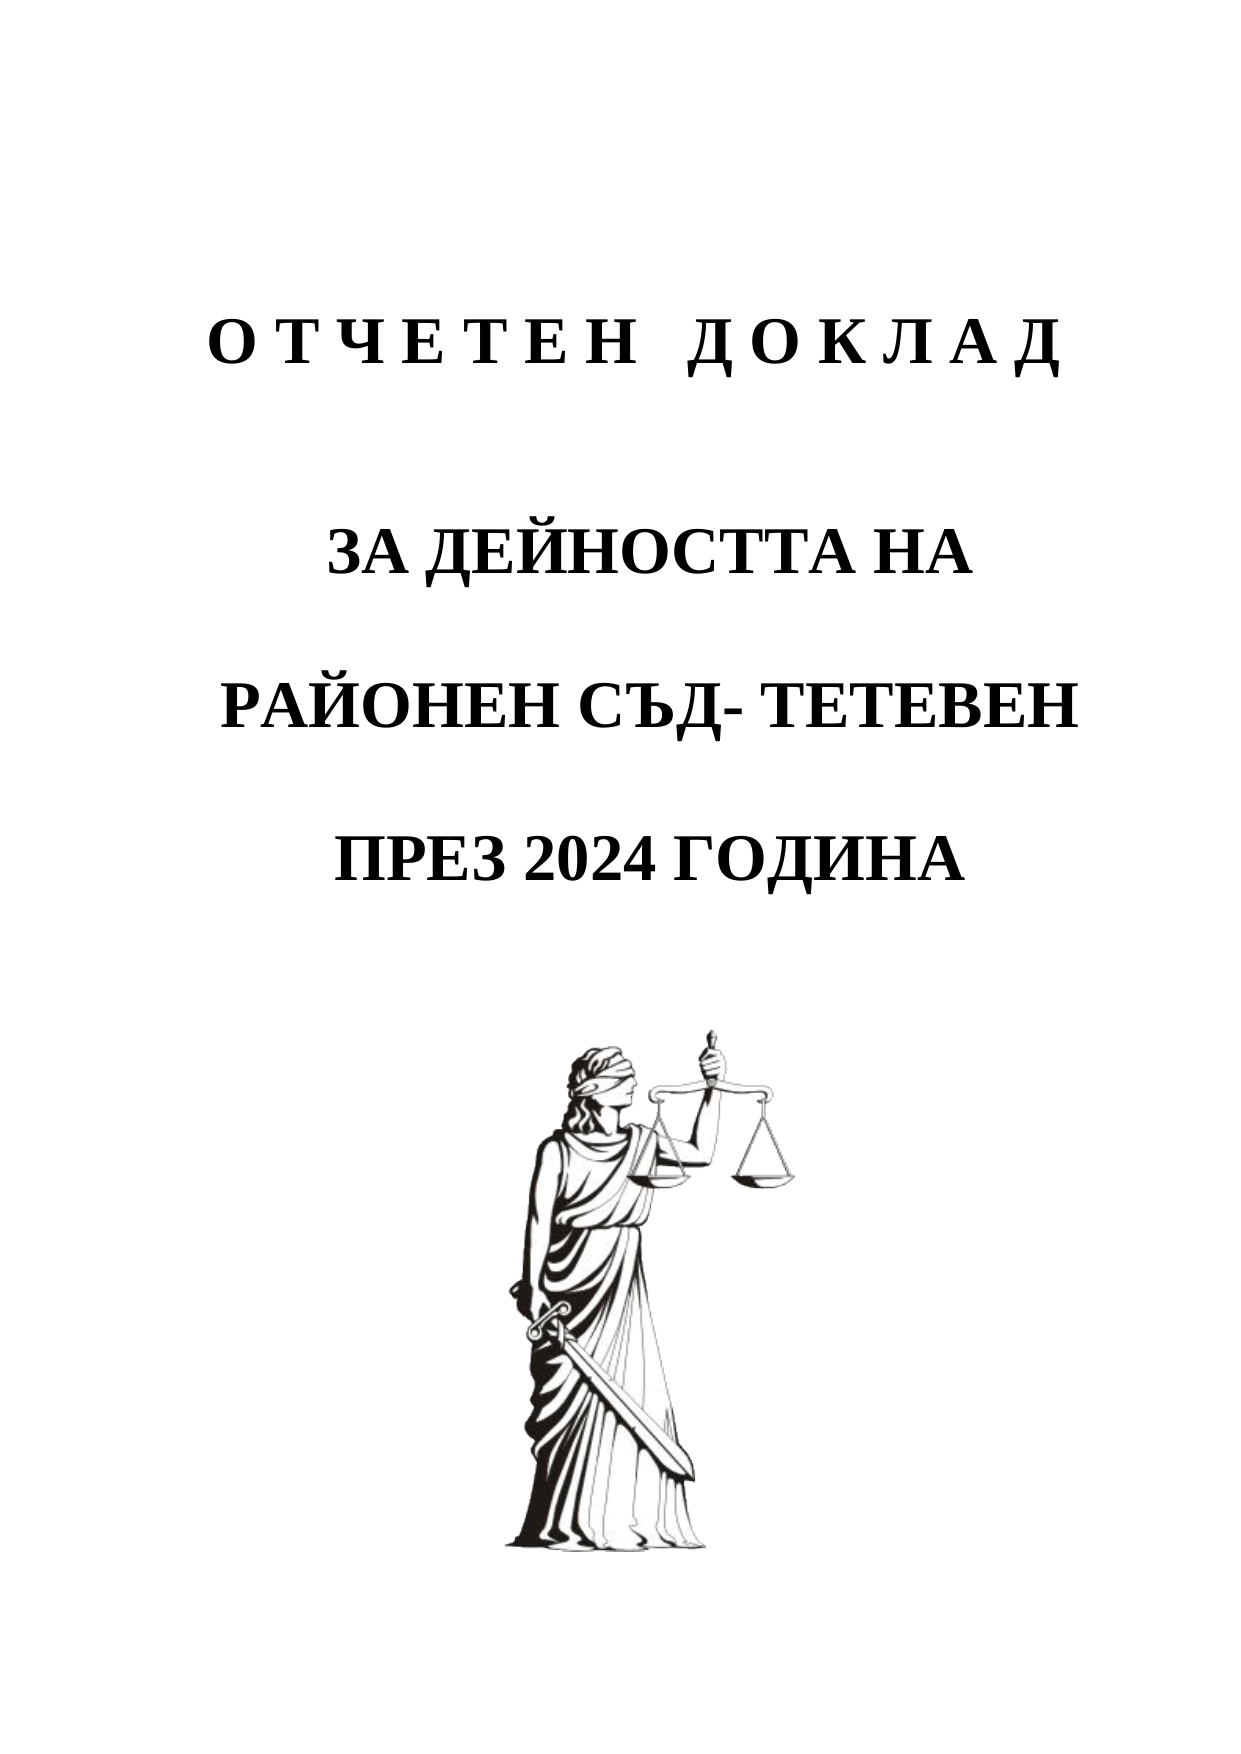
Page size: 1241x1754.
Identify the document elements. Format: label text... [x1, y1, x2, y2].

text ПРЕЗ 2024 ГОДИНА [148, 818, 1093, 895]
text РАЙОНЕН СЪД- ТЕТЕВЕН [148, 665, 1093, 742]
picture [504, 1029, 795, 1552]
text ЗА ДЕЙНОСТТА НА [148, 512, 1093, 588]
text О Т Ч Е Т Е Н Д О К Л А Д [148, 301, 1093, 378]
